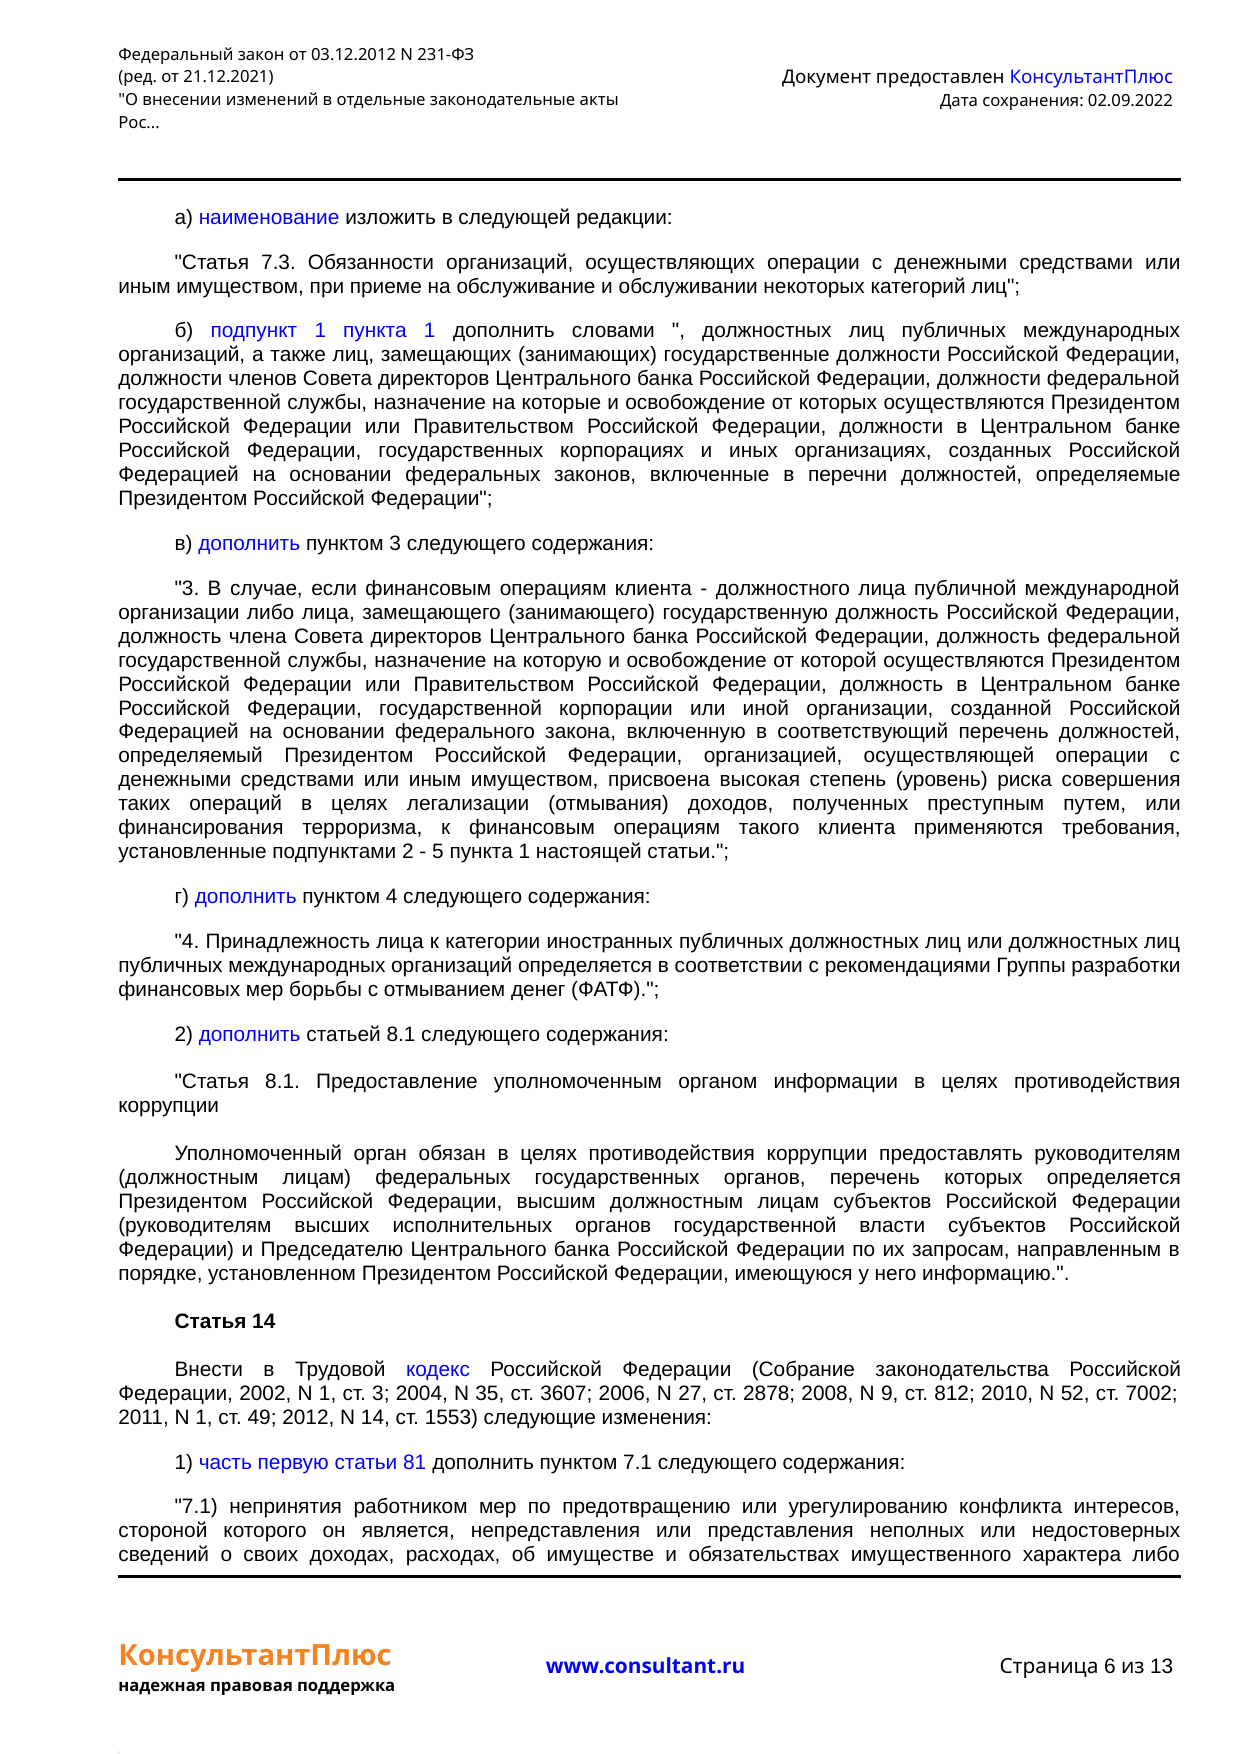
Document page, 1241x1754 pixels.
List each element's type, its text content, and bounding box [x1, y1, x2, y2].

text в) дополнить пунктом 3 следующего содержания: [118, 531, 1181, 555]
text "4. Принадлежность лица к категории иностранных публичных должностных лиц или должностных лиц публичных международных организаций определяется в соответствии с рекомендациями Группы разработки финансовых мер борьбы с отмыванием денег (ФАТФ)."; [118, 929, 1181, 1001]
text "3. В случае, если финансовым операциям клиента - должностного лица публичной международной организации либо лица, замещающего (занимающего) государственную должность Российской Федерации, должность члена Совета директоров Центрального банка Российской Федерации, должность федеральной государственной службы, назначение на которую и освобождение от которой осуществляются Президентом Российской Федерации или Правительством Российской Федерации, должность в Центральном банке Российской Федерации, государственной корпорации или иной организации, созданной Российской Федерацией на основании федерального закона, включенную в соответствующий перечень должностей, определяемый Президентом Российской Федерации, организацией, осуществляющей операции с денежными средствами или иным имуществом, присвоена высокая степень (уровень) риска совершения таких операций в целях легализации (отмывания) доходов, полученных преступным путем, или финансирования терроризма, к финансовым операциям такого клиента применяются требования, установленные подпунктами 2 - 5 пункта 1 настоящей статьи."; [118, 576, 1181, 863]
text 2) дополнить статьей 8.1 следующего содержания: [118, 1021, 1181, 1045]
text б) подпункт 1 пункта 1 дополнить словами ", должностных лиц публичных международных организаций, а также лиц, замещающих (занимающих) государственные должности Российской Федерации, должности членов Совета директоров Центрального банка Российской Федерации, должности федеральной государственной службы, назначение на которые и освобождение от которых осуществляются Президентом Российской Федерации или Правительством Российской Федерации, должности в Центральном банке Российской Федерации, государственных корпорациях и иных организациях, созданных Российской Федерацией на основании федеральных законов, включенные в перечни должностей, определяемые Президентом Российской Федерации"; [118, 318, 1181, 510]
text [118, 1494, 1181, 1566]
text а) наименование изложить в следующей редакции: [118, 205, 1181, 229]
text "Статья 7.3. Обязанности организаций, осуществляющих операции с денежными средствами или иным имуществом, при приеме на обслуживание и обслуживании некоторых категорий лиц"; [118, 249, 1181, 297]
text г) дополнить пунктом 4 следующего содержания: [118, 884, 1181, 908]
text 1) часть первую статьи 81 дополнить пунктом 7.1 следующего содержания: [118, 1449, 1181, 1473]
title Статья 14 [118, 1309, 1181, 1333]
text Внести в Трудовой кодекс Российской Федерации (Собрание законодательства Российской Федерации, 2002, N 1, ст. 3; 2004, N 35, ст. 3607; 2006, N 27, ст. 2878; 2008, N 9, ст. 812; 2010, N 52, ст. 7002; 2011, N 1, ст. 49; 2012, N 14, ст. 1553) следующие изменения: [118, 1357, 1181, 1429]
text Уполномоченный орган обязан в целях противодействия коррупции предоставлять руководителям (должностным лицам) федеральных государственных органов, перечень которых определяется Президентом Российской Федерации, высшим должностным лицам субъектов Российской Федерации (руководителям высших исполнительных органов государственной власти субъектов Российской Федерации) и Председателю Центрального банка Российской Федерации по их запросам, направленным в порядке, установленном Президентом Российской Федерации, имеющуюся у него информацию.". [118, 1141, 1181, 1285]
text "Статья 8.1. Предоставление уполномоченным органом информации в целях противодействия коррупции [118, 1069, 1181, 1117]
